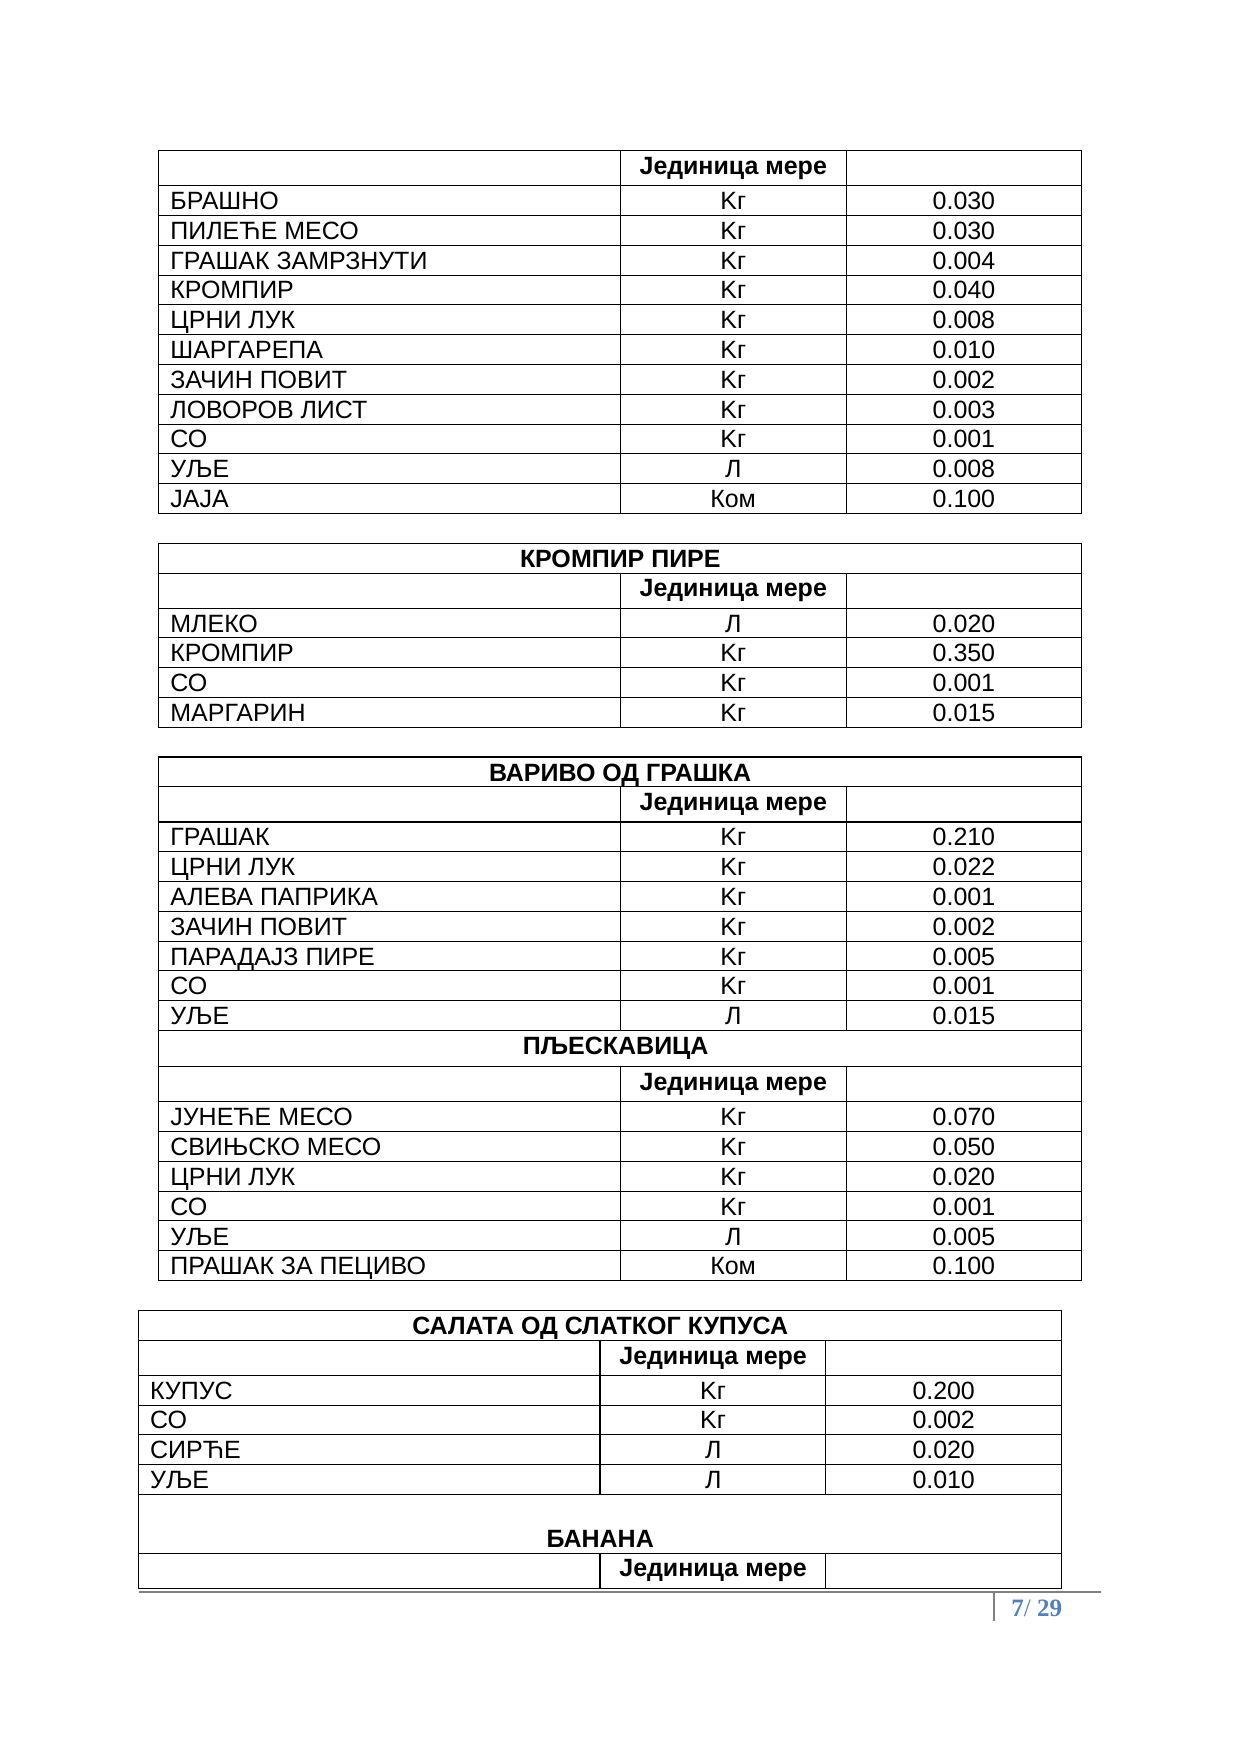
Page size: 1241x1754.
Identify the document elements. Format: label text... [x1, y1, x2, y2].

table_header САЛАТА ОД СЛАТКОГ КУПУСА [139, 1311, 1061, 1339]
table_cell 0.008 [847, 305, 1081, 334]
table_cell КУПУС [139, 1376, 599, 1404]
table_cell Kг [621, 246, 846, 274]
table_cell Л [601, 1465, 825, 1494]
table_cell УЉЕ [159, 454, 620, 483]
table_cell [826, 1341, 1061, 1375]
table_cell КРОМПИР [159, 638, 620, 667]
table_cell 0.001 [847, 1192, 1081, 1220]
table_cell Kг [621, 1132, 846, 1161]
table_cell Kг [621, 638, 846, 667]
table_cell 0.005 [847, 1221, 1081, 1250]
table_cell ГРАШАК ЗАМРЗНУТИ [159, 246, 620, 274]
table_cell МЛЕКО [159, 609, 620, 637]
table_cell Kг [621, 912, 846, 941]
table_cell СО [159, 1192, 620, 1220]
table_cell 0.004 [847, 246, 1081, 274]
table_cell 0.100 [847, 484, 1081, 513]
table_cell СВИЊСКО МЕСО [159, 1132, 620, 1161]
table_cell [159, 151, 620, 185]
table_cell ЈУНЕЋЕ МЕСО [159, 1102, 620, 1131]
table_cell ЗАЧИН ПОВИТ [159, 365, 620, 394]
table_cell 0.001 [847, 425, 1081, 453]
table_cell 0.002 [826, 1406, 1061, 1434]
table_cell АЛЕВА ПАПРИКА [159, 882, 620, 911]
table_cell 0.001 [847, 882, 1081, 911]
table_cell Kг [621, 425, 846, 453]
table_cell СО [139, 1406, 599, 1434]
table_cell 0.040 [847, 276, 1081, 304]
table_cell 0.030 [847, 186, 1081, 215]
table_cell [159, 574, 620, 607]
table_cell Јединица мере [621, 574, 846, 607]
table_cell Kг [621, 1192, 846, 1220]
table_cell 0.350 [847, 638, 1081, 667]
table_cell Kг [601, 1376, 825, 1404]
table_cell Kг [621, 395, 846, 423]
table_cell Јединица мере [601, 1554, 825, 1587]
table_cell 0.020 [847, 609, 1081, 637]
table_cell 0.020 [847, 1162, 1081, 1191]
table_cell Kг [621, 1102, 846, 1131]
table_cell 0.015 [847, 698, 1081, 727]
table_cell Kг [621, 942, 846, 970]
table_cell Kг [621, 335, 846, 364]
table_cell БРАШНО [159, 186, 620, 215]
table_cell 0.050 [847, 1132, 1081, 1161]
table_cell 0.200 [826, 1376, 1061, 1404]
table_cell Л [621, 454, 846, 483]
table_cell 0.022 [847, 852, 1081, 881]
table_cell 0.030 [847, 216, 1081, 245]
table_cell ЗАЧИН ПОВИТ [159, 912, 620, 941]
table_cell ЦРНИ ЛУК [159, 1162, 620, 1191]
table_cell [847, 1067, 1081, 1101]
table_cell Kг [621, 668, 846, 697]
table_cell 0.002 [847, 365, 1081, 394]
table_cell МАРГАРИН [159, 698, 620, 727]
table_cell ЈАЈА [159, 484, 620, 513]
table_cell Ком [621, 1251, 846, 1280]
table_cell 0.015 [847, 1001, 1081, 1030]
table_cell 0.100 [847, 1251, 1081, 1280]
table_cell ШАРГАРЕПА [159, 335, 620, 364]
table_cell Kг [621, 882, 846, 911]
table_cell Kг [621, 186, 846, 215]
table_cell Јединица мере [621, 151, 846, 185]
table_cell [139, 1554, 599, 1587]
table_cell 0.010 [826, 1465, 1061, 1494]
table_cell ПАРАДАЈЗ ПИРЕ [159, 942, 620, 970]
table_cell Јединица мере [601, 1341, 825, 1375]
table_cell Јединица мере [621, 1067, 846, 1101]
table_cell Kг [621, 365, 846, 394]
table_cell СИРЋЕ [139, 1435, 599, 1464]
table_cell ЦРНИ ЛУК [159, 852, 620, 881]
table_cell ПЉЕСКАВИЦА [159, 1031, 1081, 1066]
table_header КРОМПИР ПИРЕ [159, 544, 1081, 572]
table_cell Kг [621, 823, 846, 851]
table_cell [159, 787, 620, 821]
table_cell УЉЕ [159, 1001, 620, 1030]
table_cell 0.005 [847, 942, 1081, 970]
table_cell УЉЕ [139, 1465, 599, 1494]
table_cell УЉЕ [159, 1221, 620, 1250]
table_cell 0.001 [847, 668, 1081, 697]
table_cell Kг [621, 698, 846, 727]
table_cell КРОМПИР [159, 276, 620, 304]
table_cell Kг [621, 276, 846, 304]
table_cell ПИЛЕЋЕ МЕСО [159, 216, 620, 245]
table_cell 0.210 [847, 823, 1081, 851]
table_cell [139, 1341, 599, 1375]
table_cell Kг [621, 852, 846, 881]
table_cell 0.010 [847, 335, 1081, 364]
table_cell Kг [621, 305, 846, 334]
table_cell [159, 1067, 620, 1101]
table_cell 0.002 [847, 912, 1081, 941]
table_cell 0.008 [847, 454, 1081, 483]
table_cell СО [159, 668, 620, 697]
table_cell БАНАНА [139, 1495, 1061, 1552]
table_cell Л [601, 1435, 825, 1464]
table_cell ГРАШАК [159, 823, 620, 851]
table_cell 0.003 [847, 395, 1081, 423]
table_cell Л [621, 1001, 846, 1030]
table_cell СО [159, 971, 620, 1000]
table_cell [826, 1554, 1061, 1587]
table_cell Kг [621, 971, 846, 1000]
table_cell Kг [621, 216, 846, 245]
table_cell Kг [621, 1162, 846, 1191]
table_cell Kг [601, 1406, 825, 1434]
table_cell 0.070 [847, 1102, 1081, 1131]
table_cell ЛОВОРОВ ЛИСТ [159, 395, 620, 423]
table_cell Л [621, 609, 846, 637]
table_header ВАРИВО ОД ГРАШКА [159, 758, 1081, 786]
table_cell Ком [621, 484, 846, 513]
table_cell 0.020 [826, 1435, 1061, 1464]
table_cell ПРАШАК ЗА ПЕЦИВО [159, 1251, 620, 1280]
table_cell [847, 574, 1081, 607]
table_cell Јединица мере [621, 787, 846, 821]
table_cell ЦРНИ ЛУК [159, 305, 620, 334]
table_cell [847, 151, 1081, 185]
table_cell Л [621, 1221, 846, 1250]
table_cell [847, 787, 1081, 821]
table_cell 0.001 [847, 971, 1081, 1000]
table_cell СО [159, 425, 620, 453]
